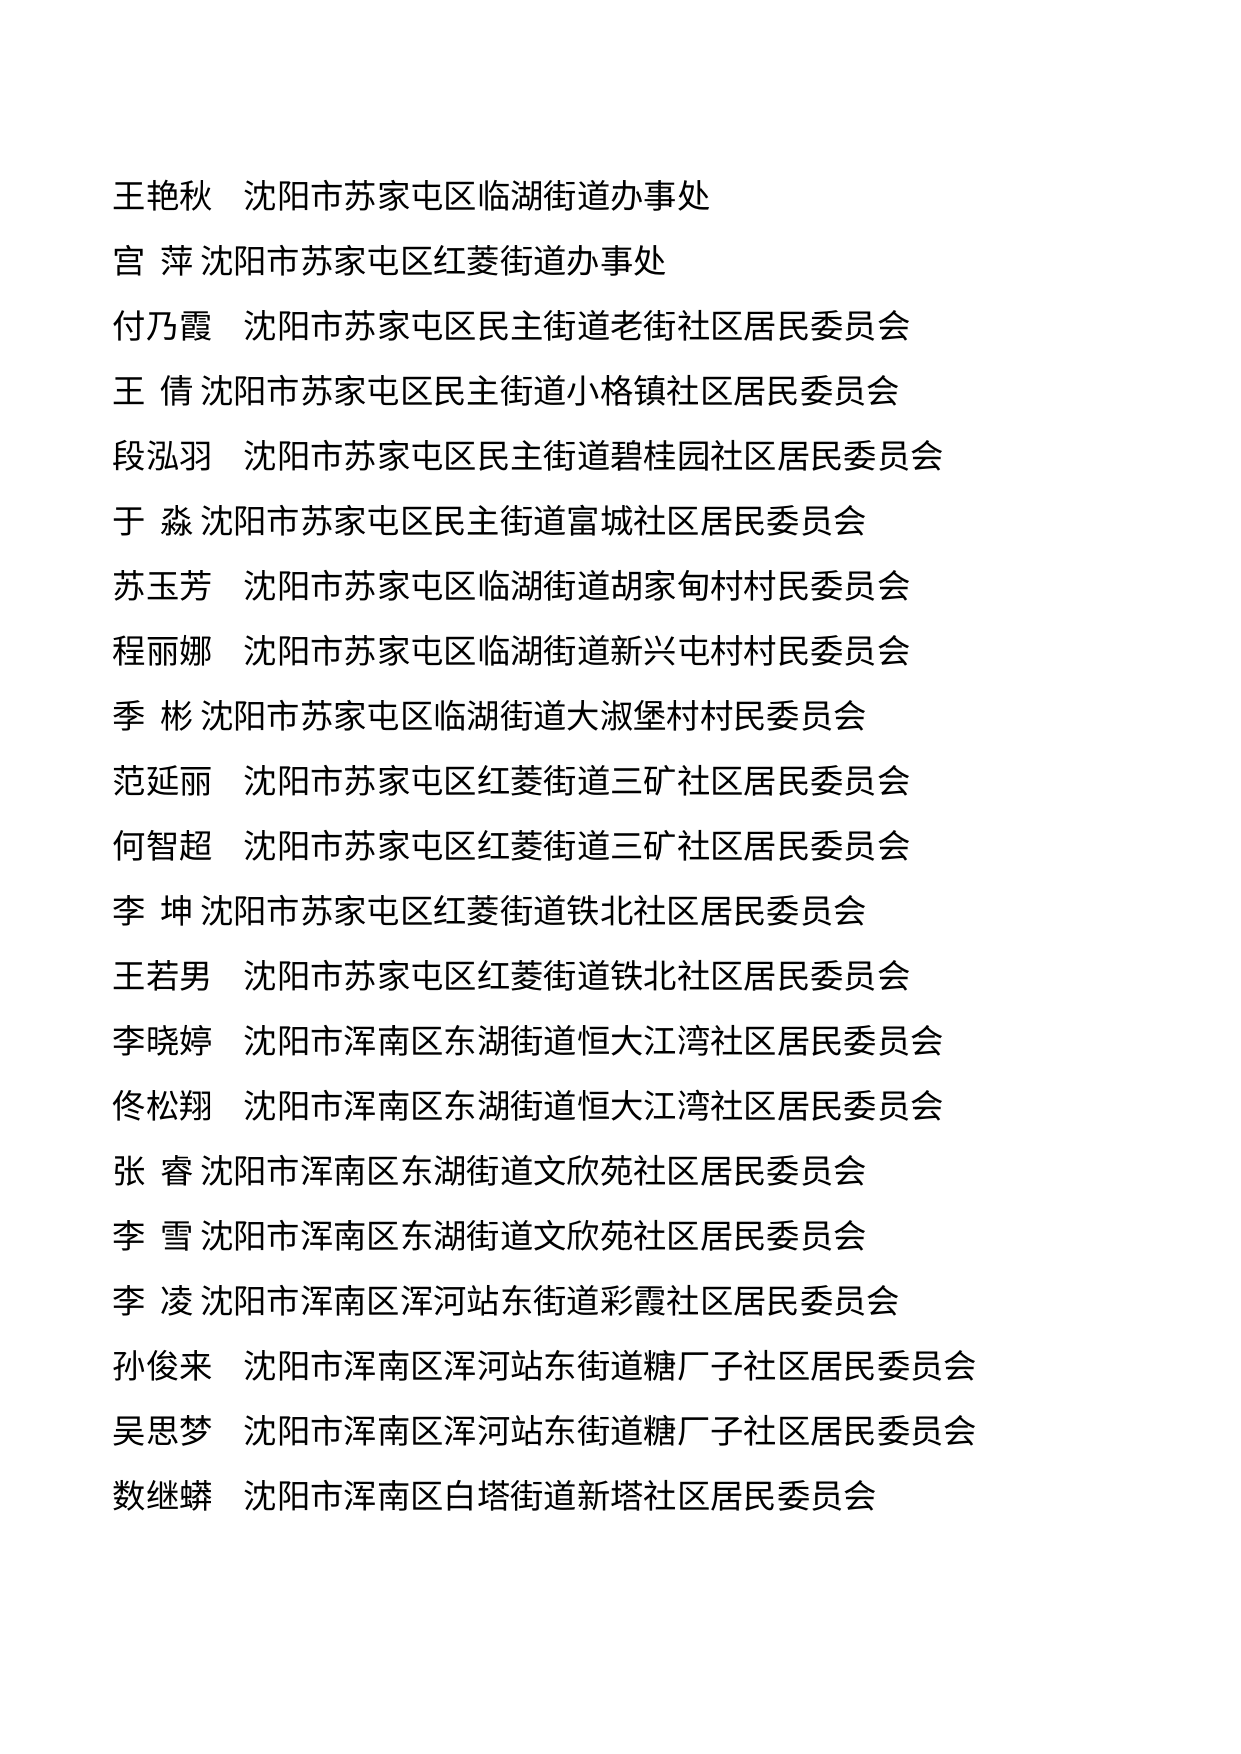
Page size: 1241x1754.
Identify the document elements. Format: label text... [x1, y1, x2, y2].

text 孙俊来 沈阳市浑南区浑河站东街道糖厂子社区居民委员会 [112, 1332, 1128, 1397]
text 程丽娜 沈阳市苏家屯区临湖街道新兴屯村村民委员会 [112, 617, 1128, 682]
text 王若男 沈阳市苏家屯区红菱街道铁北社区居民委员会 [112, 942, 1128, 1007]
text 吴思梦 沈阳市浑南区浑河站东街道糖厂子社区居民委员会 [112, 1397, 1128, 1462]
text 季 彬 沈阳市苏家屯区临湖街道大淑堡村村民委员会 [112, 682, 1128, 747]
text 付乃霞 沈阳市苏家屯区民主街道老街社区居民委员会 [112, 292, 1128, 357]
text 李晓婷 沈阳市浑南区东湖街道恒大江湾社区居民委员会 [112, 1007, 1128, 1072]
text 李 雪 沈阳市浑南区东湖街道文欣苑社区居民委员会 [112, 1202, 1128, 1267]
text 范延丽 沈阳市苏家屯区红菱街道三矿社区居民委员会 [112, 747, 1128, 812]
text 段泓羽 沈阳市苏家屯区民主街道碧桂园社区居民委员会 [112, 422, 1128, 487]
text 宫 萍 沈阳市苏家屯区红菱街道办事处 [112, 227, 1128, 292]
text 王艳秋 沈阳市苏家屯区临湖街道办事处 [112, 162, 1128, 227]
text 佟松翔 沈阳市浑南区东湖街道恒大江湾社区居民委员会 [112, 1072, 1128, 1137]
text 数继蟒 沈阳市浑南区白塔街道新塔社区居民委员会 [112, 1462, 1128, 1527]
text 于 淼 沈阳市苏家屯区民主街道富城社区居民委员会 [112, 487, 1128, 552]
text 李 坤 沈阳市苏家屯区红菱街道铁北社区居民委员会 [112, 877, 1128, 942]
text 苏玉芳 沈阳市苏家屯区临湖街道胡家甸村村民委员会 [112, 552, 1128, 617]
text 何智超 沈阳市苏家屯区红菱街道三矿社区居民委员会 [112, 812, 1128, 877]
text 王 倩 沈阳市苏家屯区民主街道小格镇社区居民委员会 [112, 357, 1128, 422]
text 张 睿 沈阳市浑南区东湖街道文欣苑社区居民委员会 [112, 1137, 1128, 1202]
text 李 凌 沈阳市浑南区浑河站东街道彩霞社区居民委员会 [112, 1267, 1128, 1332]
